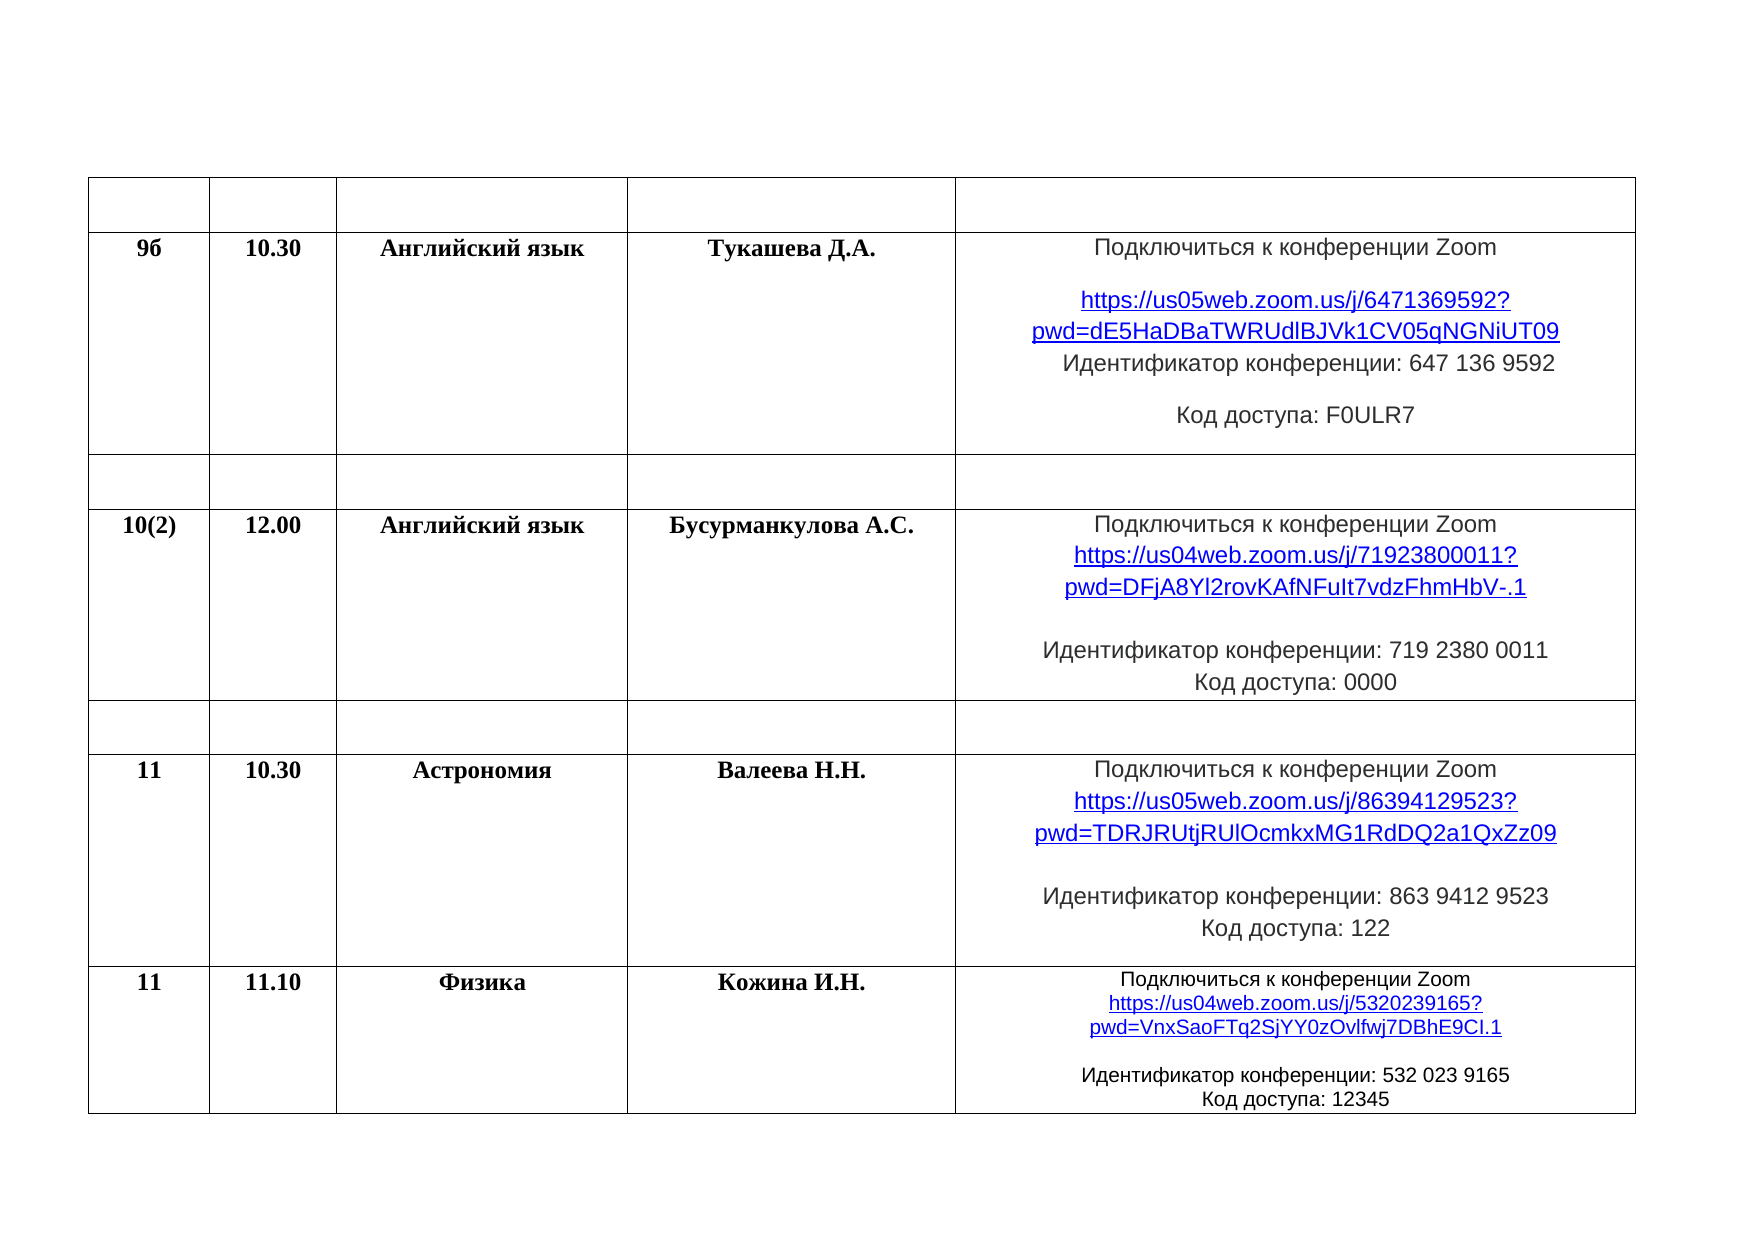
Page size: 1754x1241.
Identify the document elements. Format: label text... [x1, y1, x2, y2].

table_cell 9б [89, 233, 209, 454]
table_cell Английский язык [337, 510, 627, 699]
table_cell [89, 701, 209, 754]
table_cell [210, 701, 336, 754]
table_cell Астрономия [337, 755, 627, 966]
table_cell [956, 178, 1635, 232]
table_cell [89, 455, 209, 509]
table_cell [337, 701, 627, 754]
table_cell Подключиться к конференции Zoom https://us05web.zoom.us/j/86394129523?pwd=TDRJRUtjRUlOcmkxMG1RdDQ2a1QxZz09 Идентификатор конференции: 863 9412 9523 Код доступа: 122 [956, 755, 1635, 966]
table_cell [210, 178, 336, 232]
table_cell [89, 178, 209, 232]
table_cell [628, 701, 955, 754]
table_cell [628, 455, 955, 509]
table_cell [337, 178, 627, 232]
table_cell Подключиться к конференции Zoom https://us04web.zoom.us/j/71923800011?pwd=DFjA8Yl2rovKAfNFuIt7vdzFhmHbV-.1 Идентификатор конференции: 719 2380 0011 Код доступа: 0000 [956, 510, 1635, 699]
table_cell 10.30 [210, 755, 336, 966]
table_cell 10(2) [89, 510, 209, 699]
table_cell Английский язык [337, 233, 627, 454]
table_cell Кожина И.Н. [628, 967, 955, 1112]
table_cell Бусурманкулова А.С. [628, 510, 955, 699]
table_cell 10.30 [210, 233, 336, 454]
table_cell [956, 455, 1635, 509]
table_cell Подключиться к конференции Zoom https://us04web.zoom.us/j/5320239165?pwd=VnxSaoFTq2SjYY0zOvlfwj7DBhE9CI.1 Идентификатор конференции: 532 023 9165 Код доступа: 12345 [956, 967, 1635, 1112]
table_cell 11.10 [210, 967, 336, 1112]
table_cell Физика [337, 967, 627, 1112]
table_cell Тукашева Д.А. [628, 233, 955, 454]
table_cell [337, 455, 627, 509]
table_cell 11 [89, 967, 209, 1112]
table_cell [628, 178, 955, 232]
table_cell Валеева Н.Н. [628, 755, 955, 966]
table_cell 12.00 [210, 510, 336, 699]
table_cell 11 [89, 755, 209, 966]
table_cell [956, 701, 1635, 754]
table_cell [210, 455, 336, 509]
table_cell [956, 233, 1635, 454]
